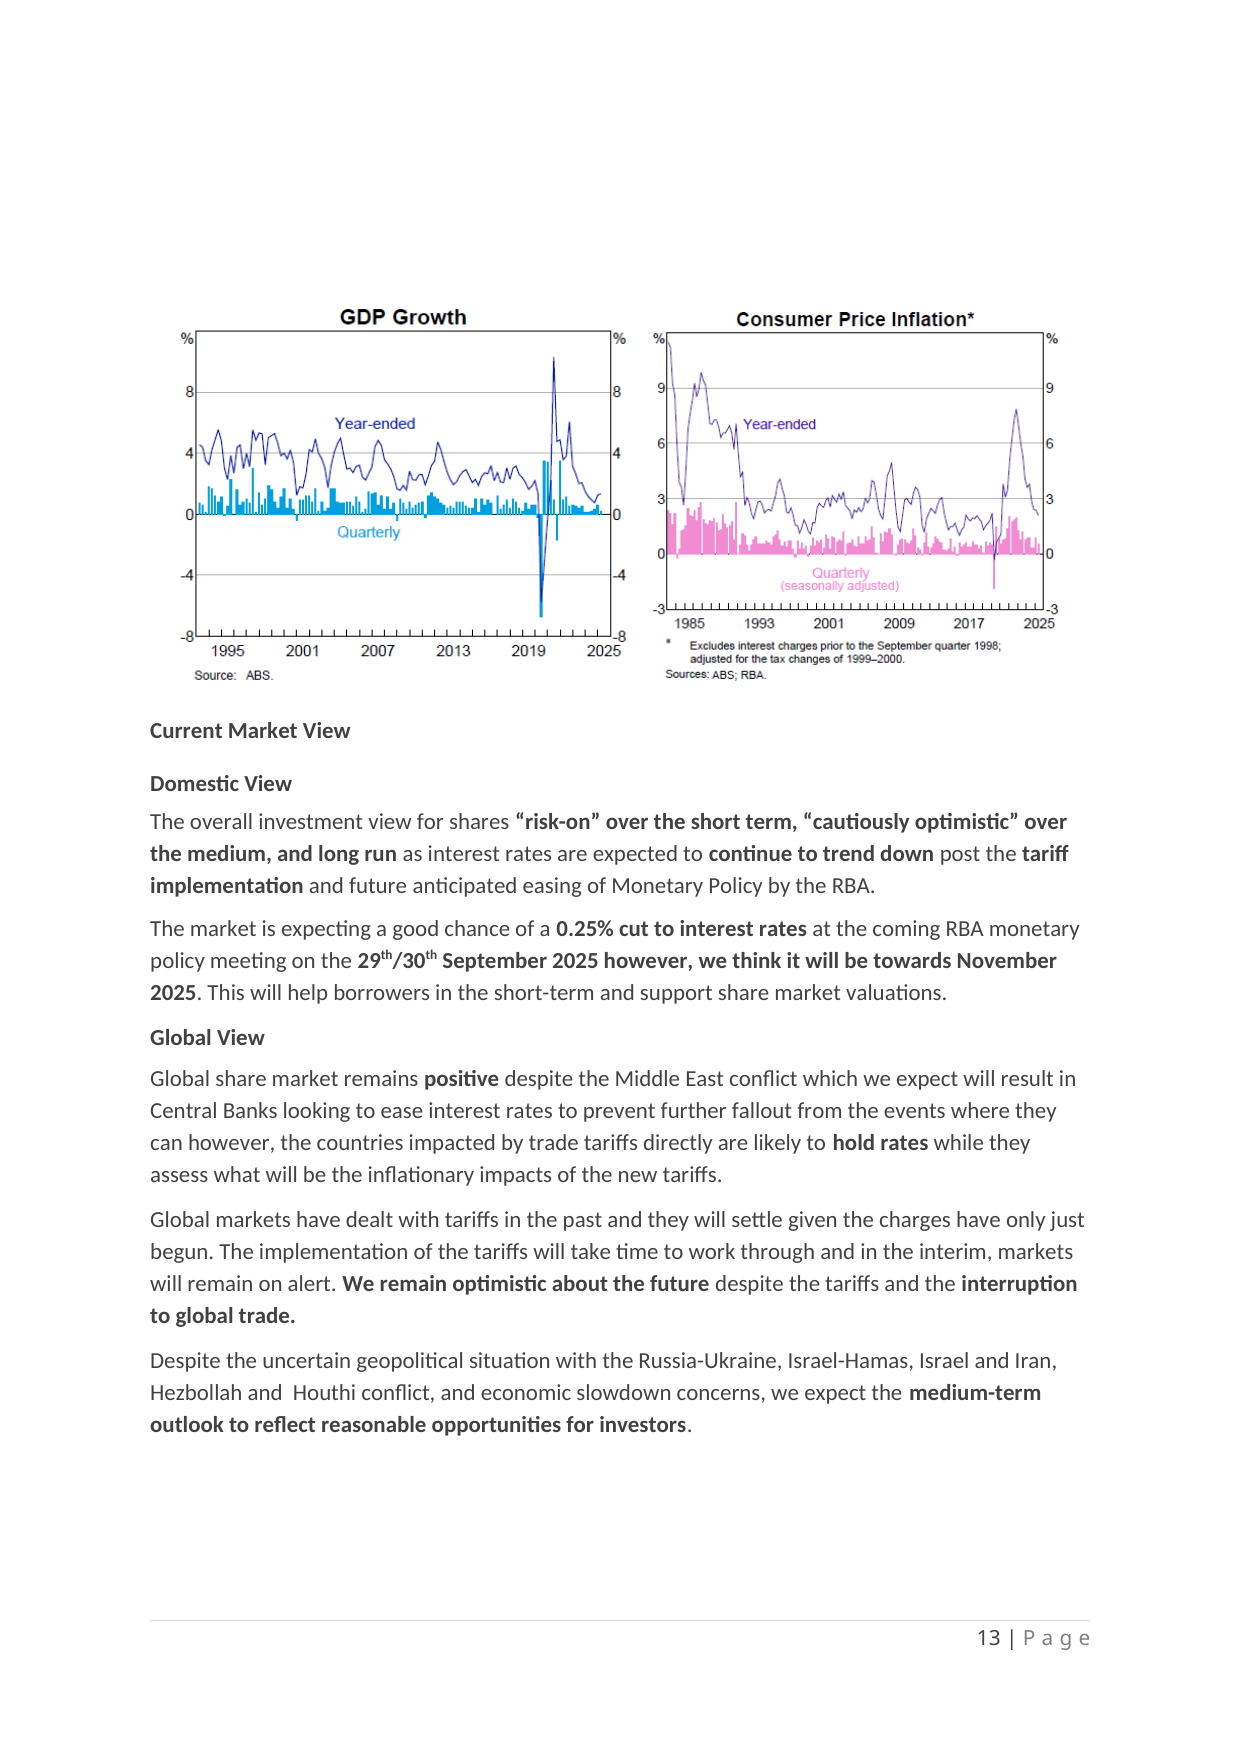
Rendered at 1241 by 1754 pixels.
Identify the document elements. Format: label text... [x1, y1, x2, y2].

text Global share market remains positive despite the Middle East conflict which we expect will result in Central Banks looking to ease interest rates to prevent further fallout from the events where they can however, the countries impacted by trade tariffs directly are likely to hold rates while they assess what will be the inflationary impacts of the new tariffs. [150, 1064, 1090, 1188]
text Global markets have dealt with tariffs in the past and they will settle given the charges have only just begun. The implementation of the tariffs will take time to work through and in the interim, markets will remain on alert. We remain optimistic about the future despite the tariffs and the interruption to global trade. [150, 1205, 1090, 1329]
text The market is expecting a good chance of a 0.25% cut to interest rates at the coming RBA monetary policy meeting on the 29th/30th September 2025 however, we think it will be towards November 2025. This will help borrowers in the short-term and support share market valuations. [150, 914, 1090, 1007]
subtitle Domestic View [150, 769, 1090, 797]
subtitle Global View [150, 1023, 1090, 1051]
text Despite the uncertain geopolitical situation with the Russia-Ukraine, Israel-Hamas, Israel and Iran, Hezbollah and Houthi conflict, and economic slowdown concerns, we expect the medium-term outlook to reflect reasonable opportunities for investors. [150, 1346, 1090, 1439]
subtitle Current Market View [150, 716, 1090, 744]
text The overall investment view for shares “risk-on” over the short term, “cautiously optimistic” over the medium, and long run as interest rates are expected to continue to trend down post the tariff implementation and future anticipated easing of Monetary Policy by the RBA. [150, 807, 1090, 899]
